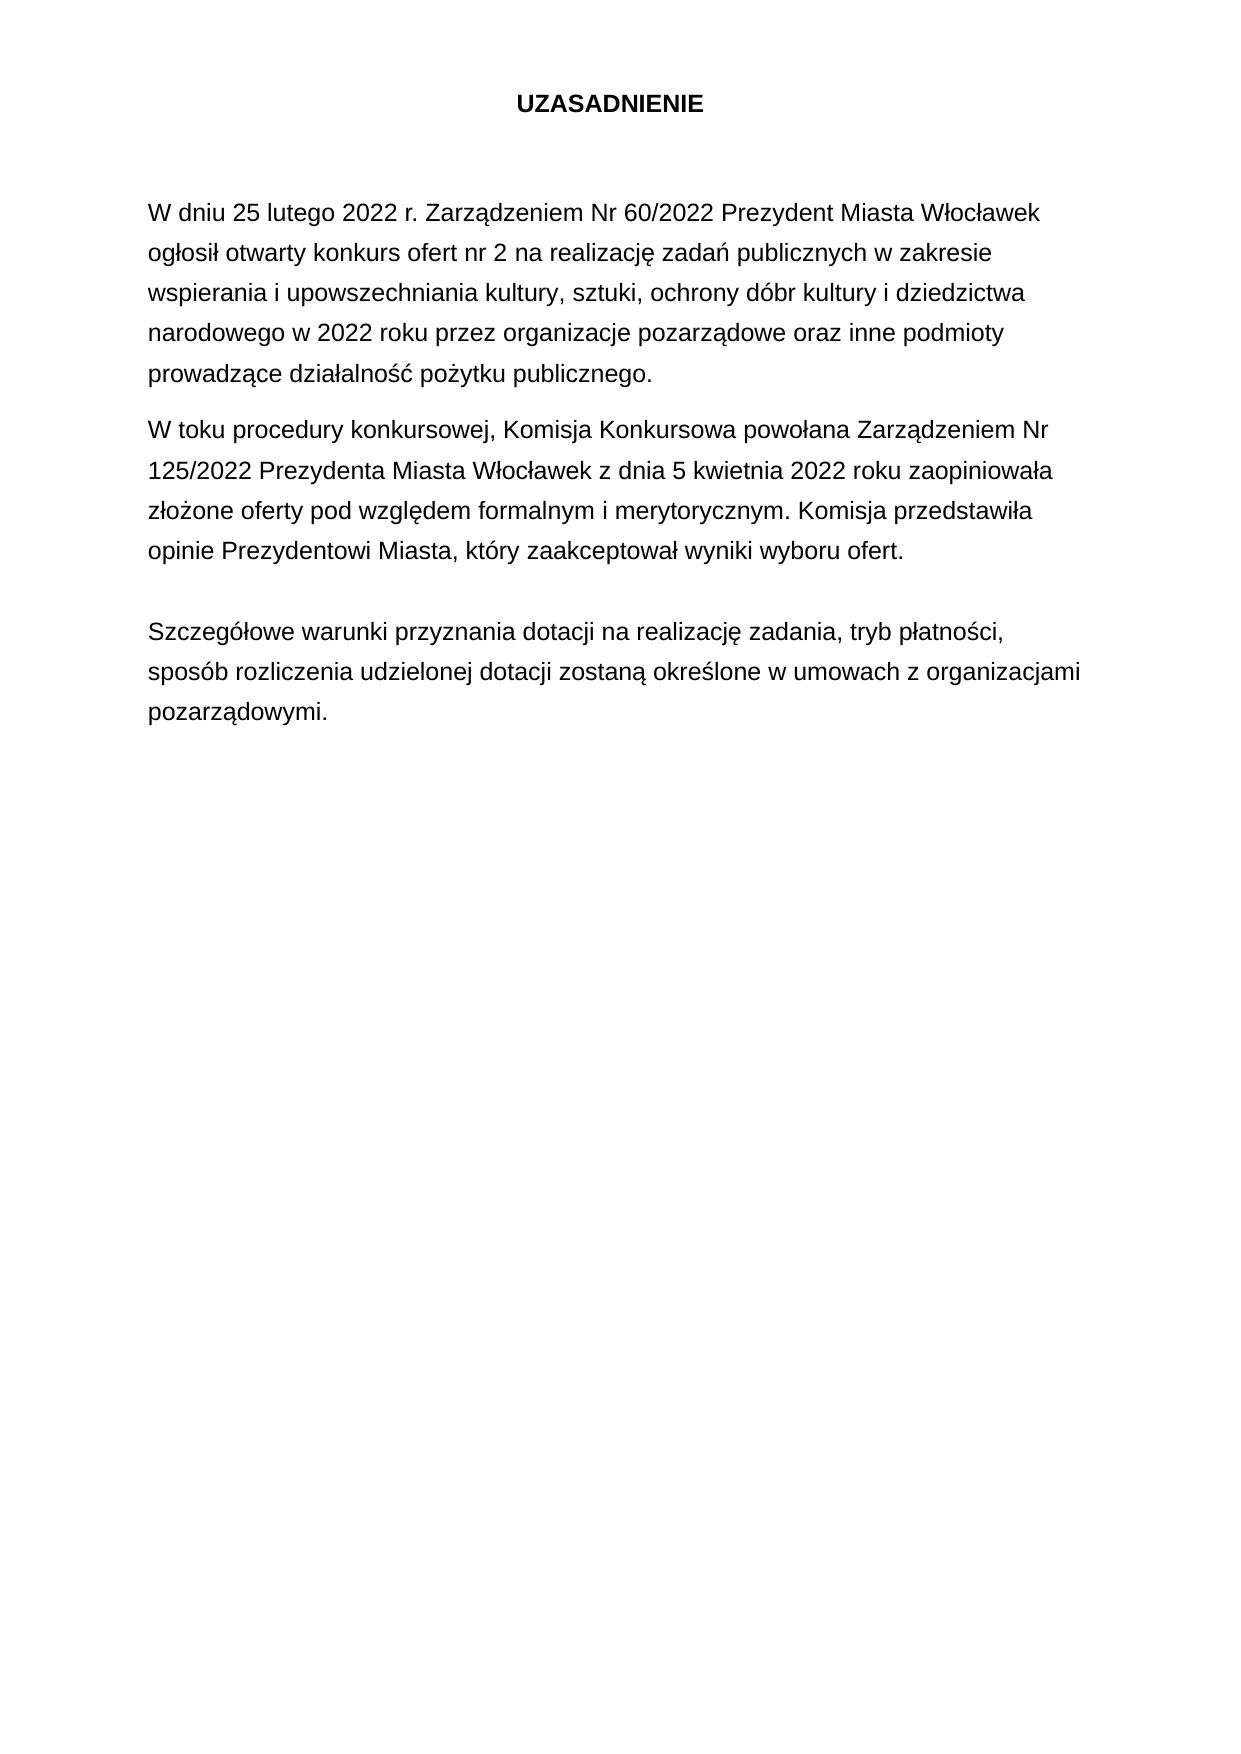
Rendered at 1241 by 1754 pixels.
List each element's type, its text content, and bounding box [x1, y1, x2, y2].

text W dniu 25 lutego 2022 r. Zarządzeniem Nr 60/2022 Prezydent Miasta Włocławek ogłosił otwarty konkurs ofert nr 2 na realizację zadań publicznych w zakresie wspierania i upowszechniania kultury, sztuki, ochrony dóbr kultury i dziedzictwa narodowego w 2022 roku przez organizacje pozarządowe oraz inne podmioty prowadzące działalność pożytku publicznego. [148, 198, 1093, 387]
text Szczegółowe warunki przyznania dotacji na realizację zadania, tryb płatności, sposób rozliczenia udzielonej dotacji zostaną określone w umowach z organizacjami pozarządowymi. [148, 617, 1093, 726]
text W toku procedury konkursowej, Komisja Konkursowa powołana Zarządzeniem Nr 125/2022 Prezydenta Miasta Włocławek z dnia 5 kwietnia 2022 roku zaopiniowała złożone oferty pod względem formalnym i merytorycznym. Komisja przedstawiła opinie Prezydentowi Miasta, który zaakceptował wyniki wyboru ofert. [148, 416, 1093, 565]
text UZASADNIENIE [443, 89, 1093, 117]
